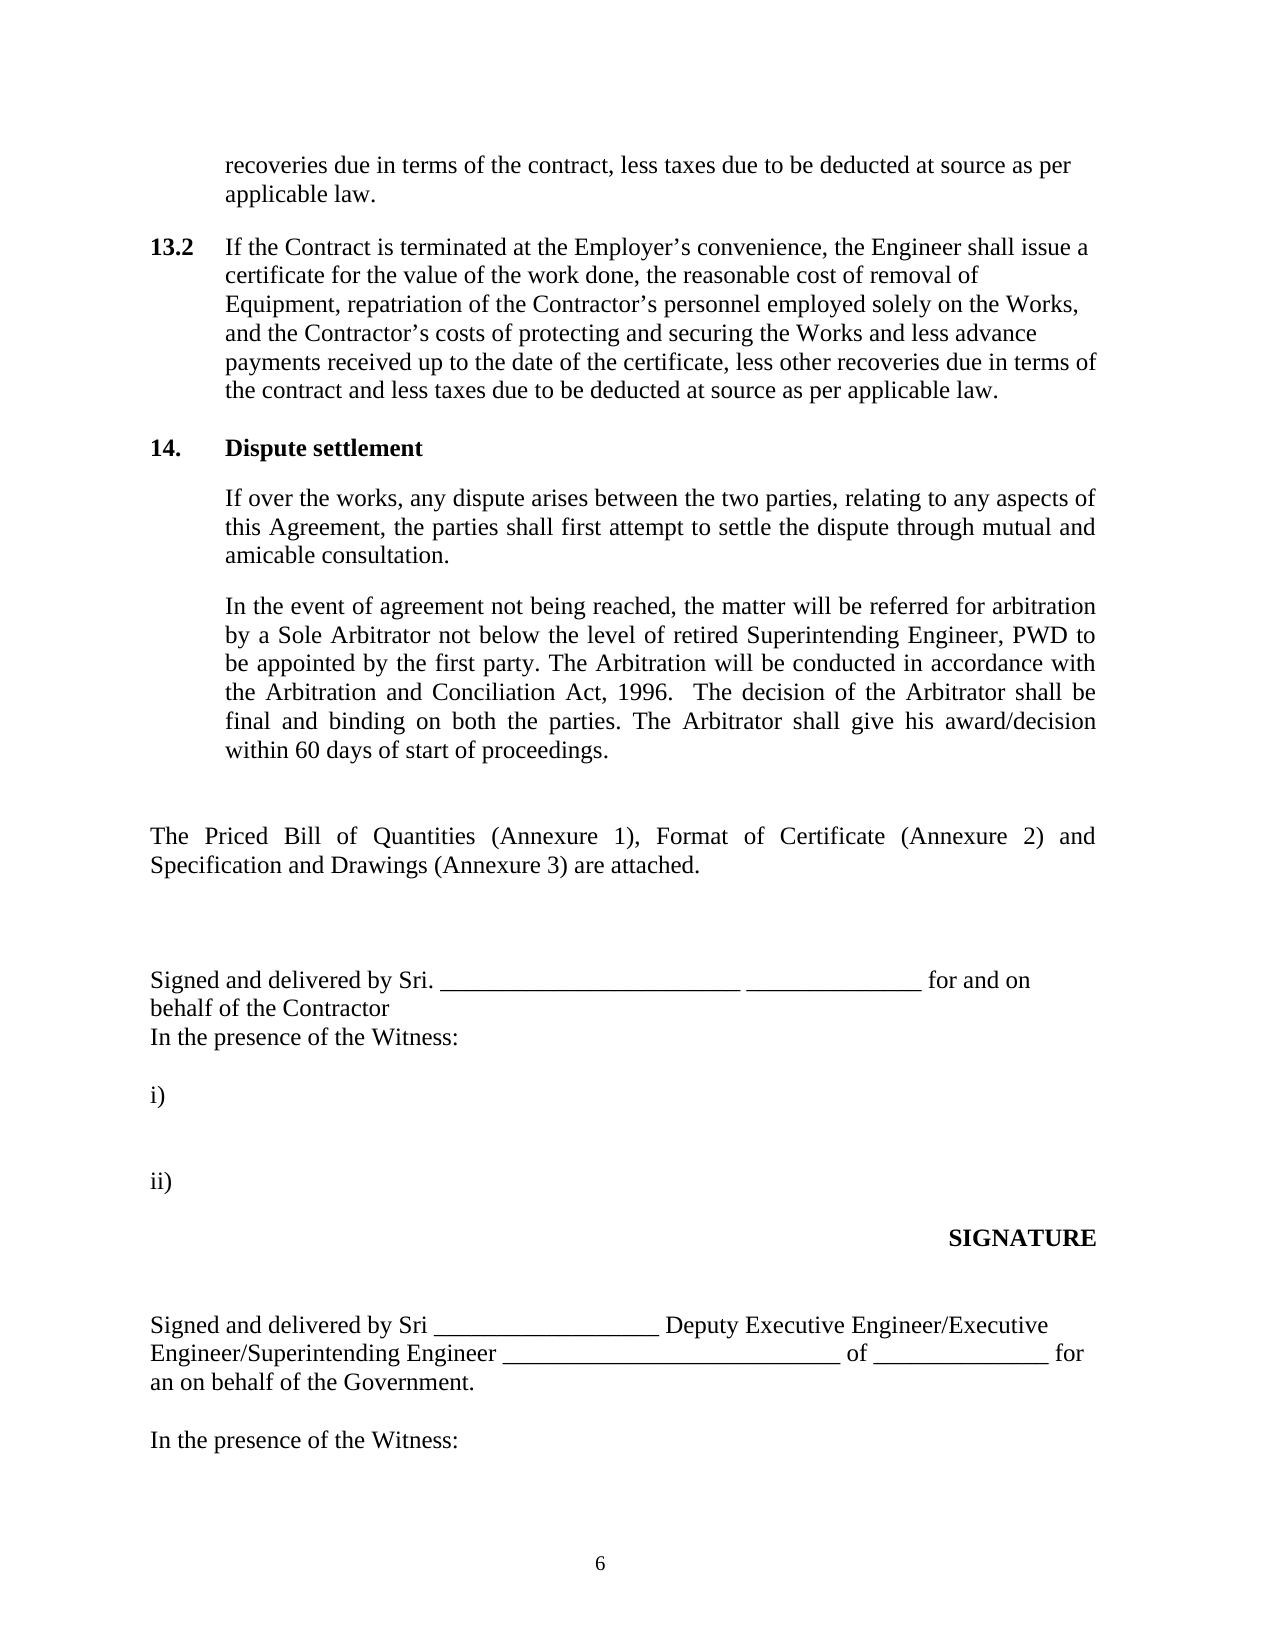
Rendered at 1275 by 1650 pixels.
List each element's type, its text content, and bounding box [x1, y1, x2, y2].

text In the presence of the Witness: [150, 1022, 1097, 1051]
text If over the works, any dispute arises between the two parties, relating to any aspects of this Agreement, the parties shall first attempt to settle the dispute through mutual and amicable consultation. [150, 483, 1097, 569]
text In the event of agreement not being reached, the matter will be referred for arbitration by a Sole Arbitrator not below the level of retired Superintending Engineer, PWD to be appointed by the first party. The Arbitration will be conducted in accordance with the Arbitration and Conciliation Act, 1996. The decision of the Arbitrator shall be final and binding on both the parties. The Arbitrator shall give his award/decision within 60 days of start of proceedings. [150, 591, 1097, 763]
text ii) [150, 1166, 1097, 1195]
text 14. Dispute settlement [150, 433, 1097, 462]
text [150, 150, 1097, 207]
text Signed and delivered by Sri __________________ Deputy Executive Engineer/Executive Engineer/Superintending Engineer ___________________________ of ______________ for an on behalf of the Government. [150, 1310, 1097, 1396]
text 13.2 If the Contract is terminated at the Employer’s convenience, the Engineer shall issue a certificate for the value of the work done, the reasonable cost of removal of Equipment, repatriation of the Contractor’s personnel employed solely on the Works, and the Contractor’s costs of protecting and securing the Works and less advance payments received up to the date of the certificate, less other recoveries due in terms of the contract and less taxes due to be deducted at source as per applicable law. [150, 232, 1097, 404]
text The Priced Bill of Quantities (Annexure 1), Format of Certificate (Annexure 2) and Specification and Drawings (Annexure 3) are attached. [150, 821, 1097, 878]
text In the presence of the Witness: [150, 1425, 1097, 1453]
text Signed and delivered by Sri. ________________________ ______________ for and on behalf of the Contractor [150, 965, 1097, 1022]
text i) [150, 1080, 1097, 1108]
text SIGNATURE [150, 1223, 1097, 1252]
